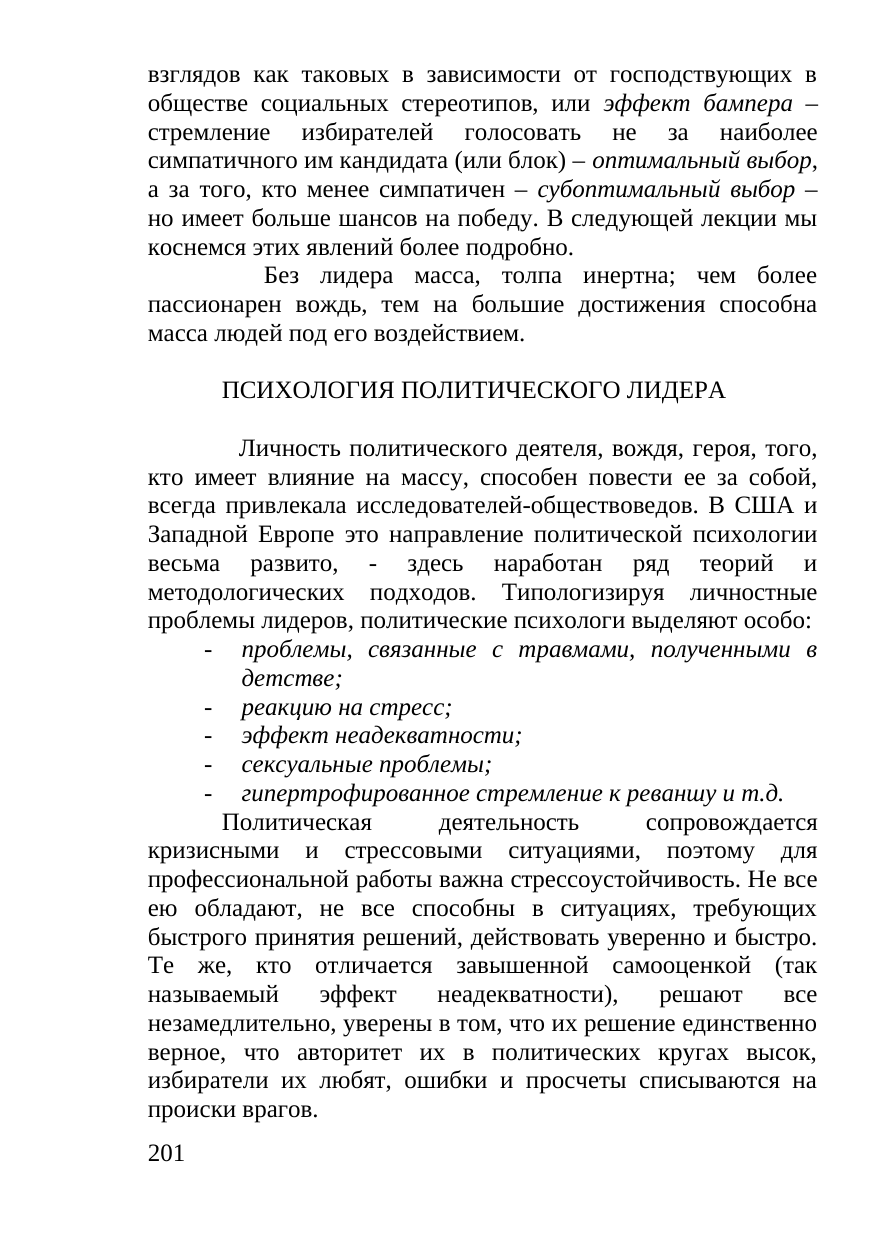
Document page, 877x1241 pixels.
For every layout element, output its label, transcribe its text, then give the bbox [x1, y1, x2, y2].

list эффект неадекватности; [204, 720, 818, 749]
text Личность политического деятеля, вождя, героя, того, кто имеет влияние на массу, способен повести ее за собой, всегда привлекала исследователей-обществоведов. В США и Западной Европе это направление политической психологии весьма развито, - здесь наработан ряд теорий и методологических подходов. Типологизируя личностные проблемы лидеров, политические психологи выделяют особо: [148, 433, 818, 634]
list гипертрофированное стремление к реваншу и т.д. [204, 778, 818, 807]
list проблемы, связанные с травмами, полученными в детстве; [204, 634, 818, 692]
list реакцию на стресс; [204, 692, 818, 720]
text Политическая деятельность сопровождается кризисными и стрессовыми ситуациями, поэтому для профессиональной работы важна стрессоустойчивость. Не все ею обладают, не все способны в ситуациях, требующих быстрого принятия решений, действовать уверенно и быстро. Те же, кто отличается завышенной самооценкой (так называемый эффект неадекватности), решают все незамедлительно, уверены в том, что их решение единственно верное, что авторитет их в политических кругах высок, избиратели их любят, ошибки и просчеты списываются на происки врагов. [148, 807, 818, 1123]
list сексуальные проблемы; [204, 749, 818, 778]
text ПСИХОЛОГИЯ ПОЛИТИЧЕСКОГО ЛИДЕРА [148, 375, 818, 404]
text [148, 59, 818, 260]
text Без лидера масса, толпа инертна; чем более пассионарен вождь, тем на большие достижения способна масса людей под его воздействием. [148, 260, 818, 347]
